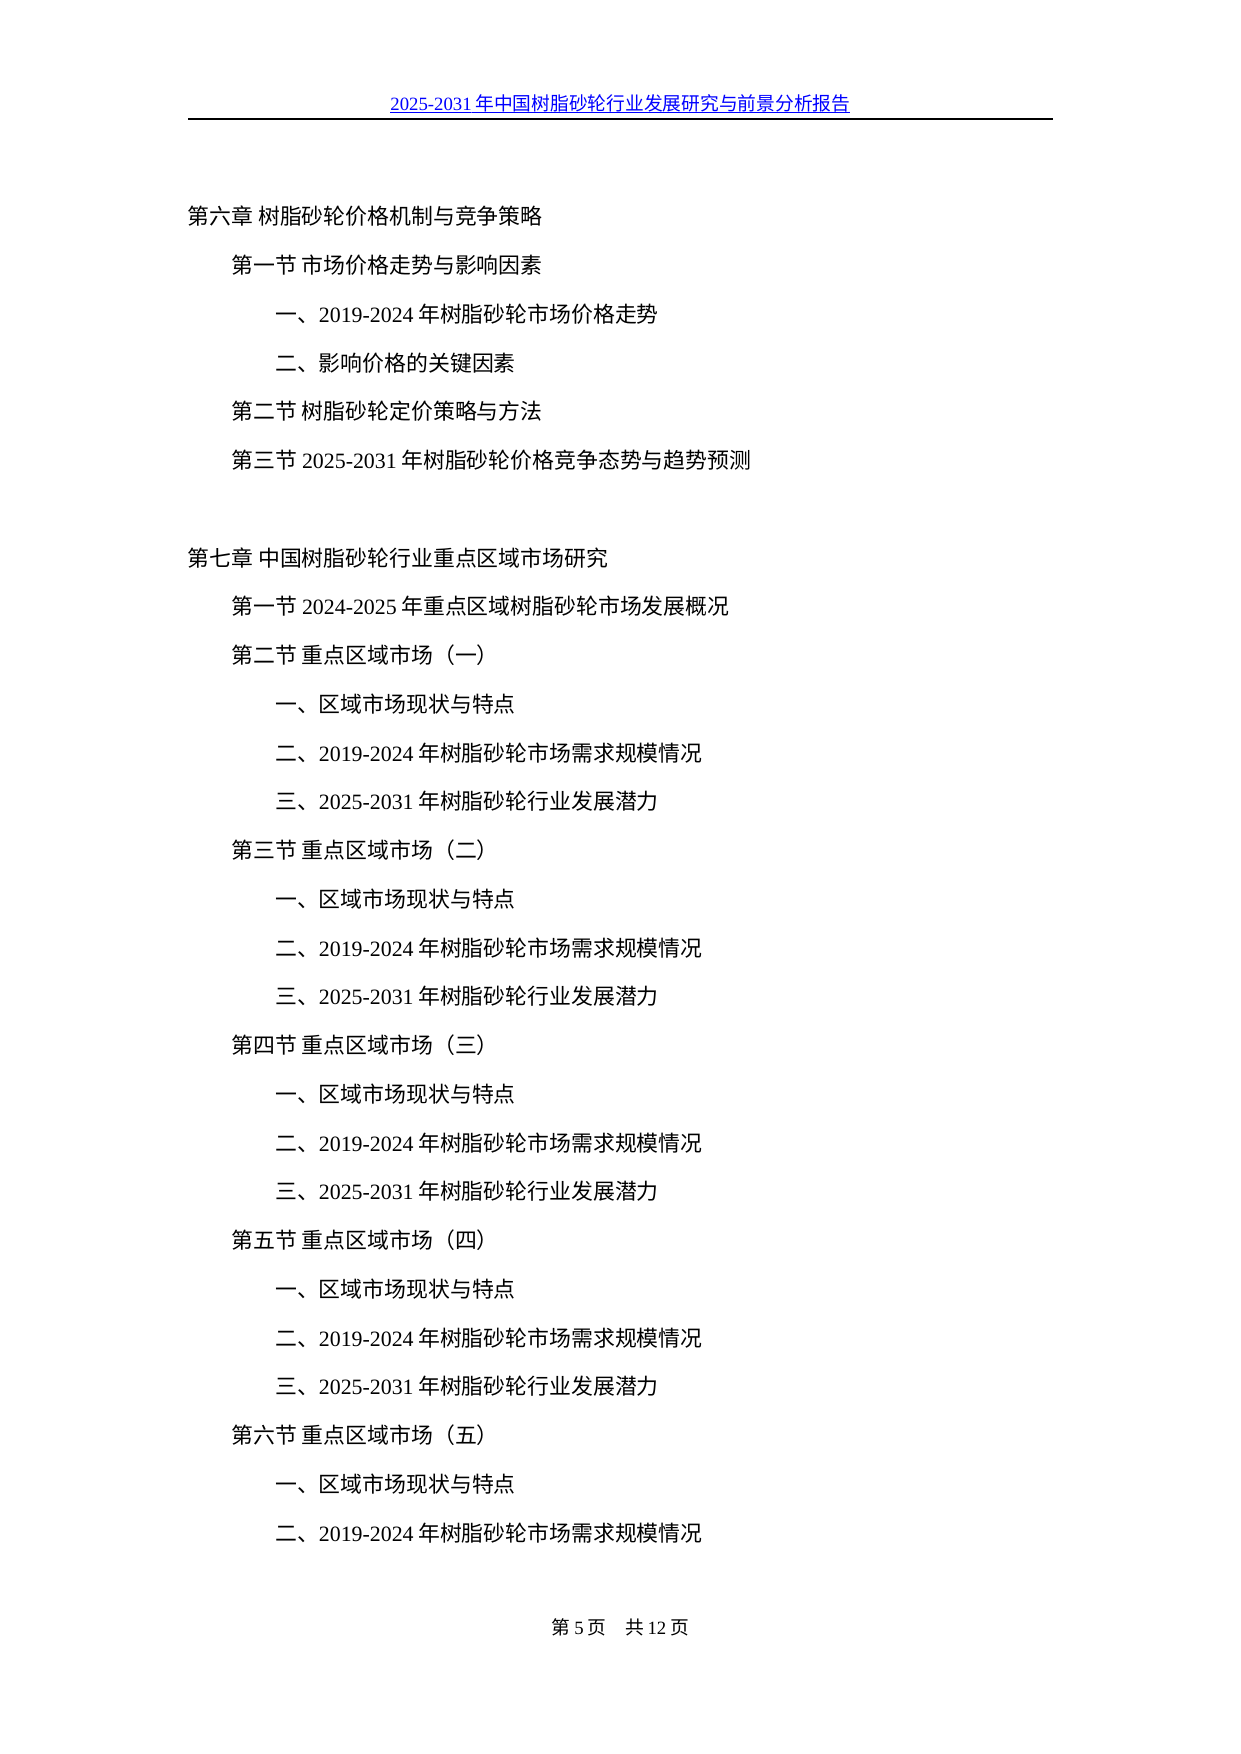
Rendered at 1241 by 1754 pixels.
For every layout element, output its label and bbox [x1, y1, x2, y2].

text [187, 150, 1053, 1548]
